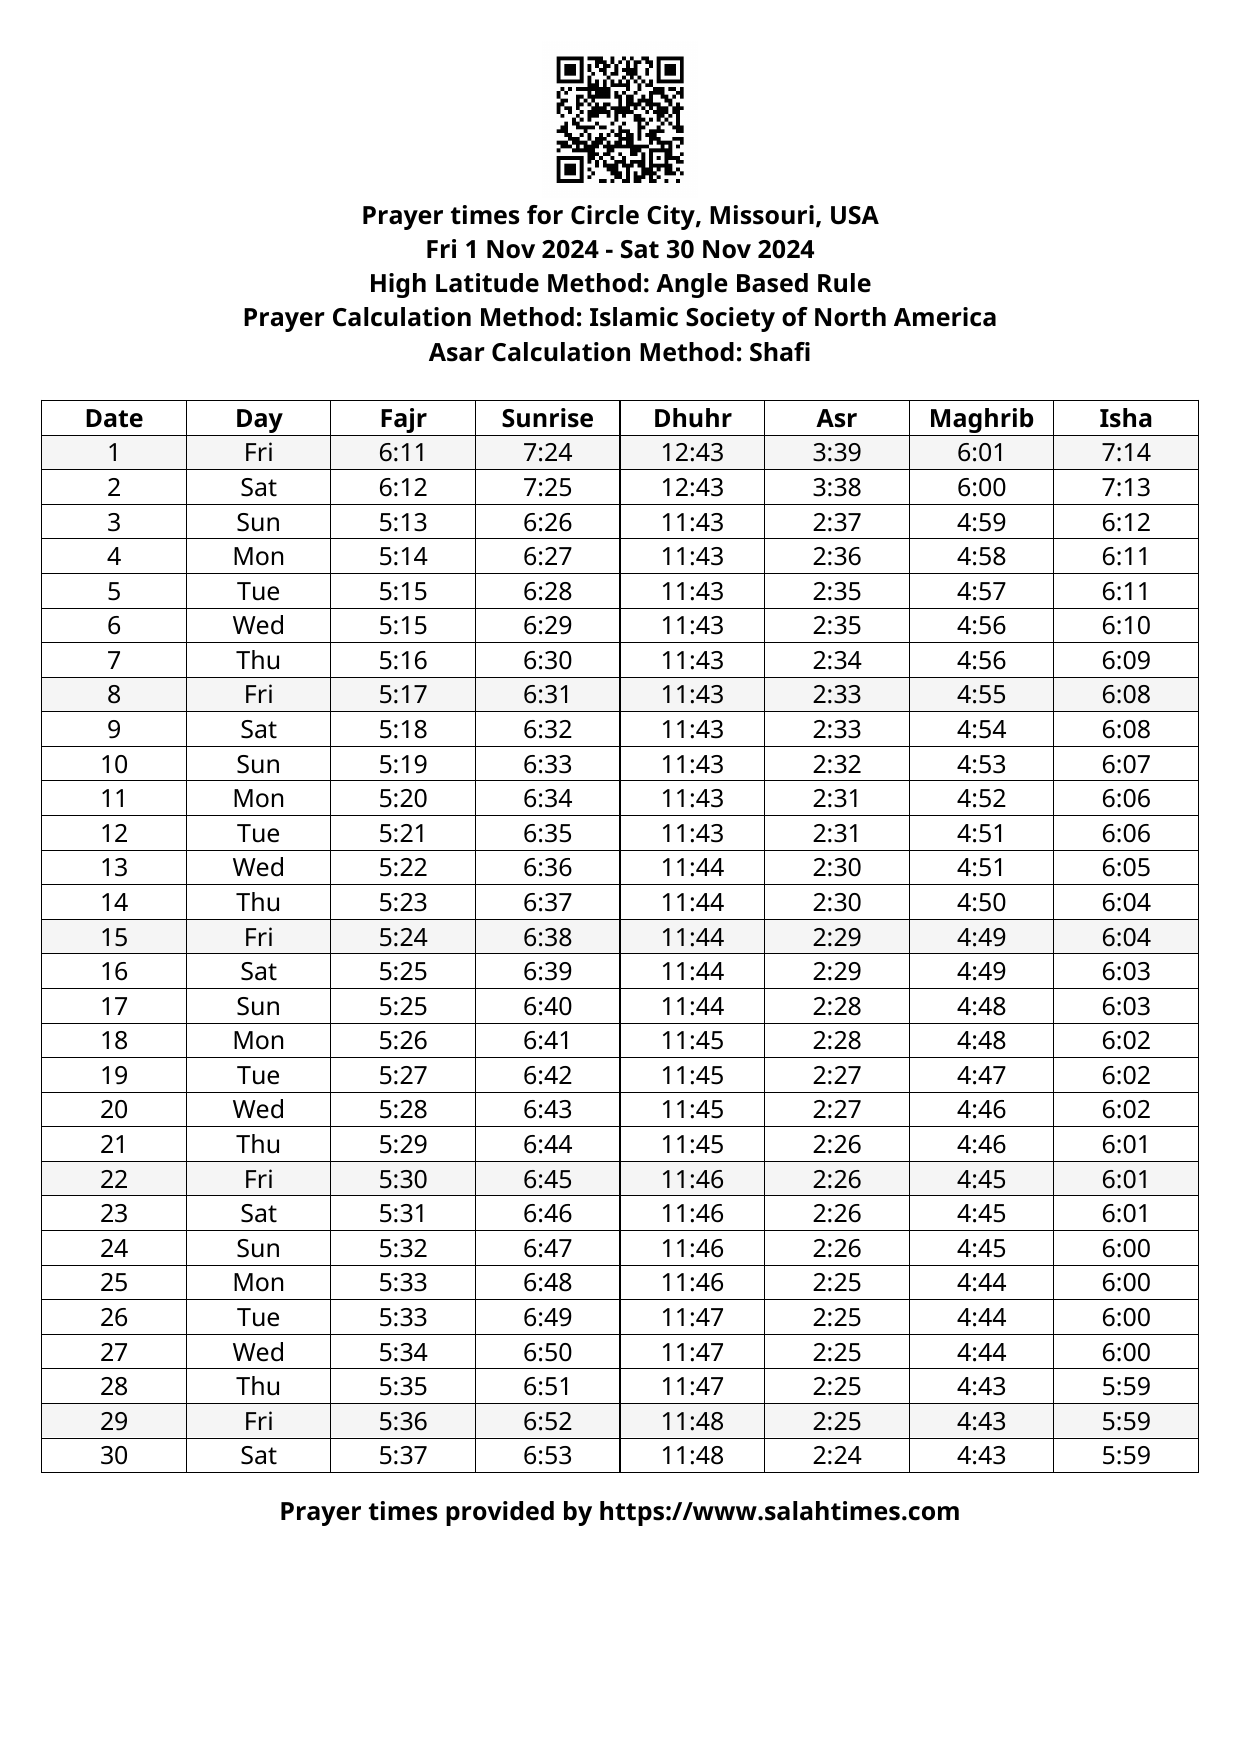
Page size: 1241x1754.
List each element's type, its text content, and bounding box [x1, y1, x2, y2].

table_cell 6:00 [910, 470, 1053, 504]
table_cell 11 [42, 781, 186, 815]
table_cell 6:40 [476, 989, 619, 1022]
table_cell 5:36 [331, 1404, 475, 1437]
table_cell 11:43 [621, 574, 764, 607]
table_cell 11:44 [621, 920, 764, 953]
table_cell 6:29 [476, 609, 619, 642]
table_cell 4:57 [910, 574, 1053, 607]
table_cell 30 [42, 1439, 186, 1472]
table_cell 11:45 [621, 1127, 764, 1161]
table_cell 2:28 [765, 989, 909, 1022]
table_cell 4:44 [910, 1300, 1053, 1334]
table_cell 2:25 [765, 1404, 909, 1437]
table_cell 6:52 [476, 1404, 619, 1437]
table_cell 20 [42, 1093, 186, 1126]
table_cell 2:25 [765, 1369, 909, 1403]
table_cell 5:20 [331, 781, 475, 815]
table_cell 14 [42, 885, 186, 919]
table_cell 4:56 [910, 609, 1053, 642]
table_header Asr [765, 401, 909, 434]
table_cell 25 [42, 1266, 186, 1299]
table_cell 6:46 [476, 1196, 619, 1230]
table_cell 6:00 [1054, 1231, 1198, 1264]
table_cell 4:54 [910, 712, 1053, 746]
table_cell 6:01 [910, 436, 1053, 469]
table_cell 11:43 [621, 747, 764, 780]
table_cell 6:31 [476, 678, 619, 711]
table_header Date [42, 401, 186, 434]
table_cell 2:31 [765, 781, 909, 815]
text Prayer times for Circle City, Missouri, USA [42, 198, 1198, 232]
table_cell 6:02 [1054, 1058, 1198, 1092]
table_cell 5:33 [331, 1266, 475, 1299]
table_cell 6:30 [476, 643, 619, 677]
table_cell 2:25 [765, 1300, 909, 1334]
table_cell 6:10 [1054, 609, 1198, 642]
table_cell 6:08 [1054, 712, 1198, 746]
table_cell Sun [187, 747, 330, 780]
table_cell Thu [187, 1127, 330, 1161]
table_cell 3:38 [765, 470, 909, 504]
table_cell 5:15 [331, 574, 475, 607]
table_cell 2:32 [765, 747, 909, 780]
table_cell 4:52 [910, 781, 1053, 815]
table_cell 28 [42, 1369, 186, 1403]
table_cell Tue [187, 1058, 330, 1092]
text Asar Calculation Method: Shafi [42, 334, 1198, 368]
table_cell 11:46 [621, 1231, 764, 1264]
table_cell 6:01 [1054, 1196, 1198, 1230]
table_cell 6:41 [476, 1024, 619, 1057]
table_cell 12:43 [621, 470, 764, 504]
table_header Sunrise [476, 401, 619, 434]
table_cell 2:28 [765, 1024, 909, 1057]
table_cell 5:28 [331, 1093, 475, 1126]
table_cell 2:25 [765, 1335, 909, 1368]
table_cell Tue [187, 1300, 330, 1334]
table_cell 4:45 [910, 1196, 1053, 1230]
picture [542, 41, 699, 198]
table_cell 11:44 [621, 954, 764, 988]
table_cell 2:33 [765, 678, 909, 711]
table_cell 6:08 [1054, 678, 1198, 711]
table_cell 11:46 [621, 1266, 764, 1299]
table_cell 2:26 [765, 1162, 909, 1195]
table_cell 13 [42, 851, 186, 884]
table_cell 6:45 [476, 1162, 619, 1195]
table_cell 5:29 [331, 1127, 475, 1161]
table_cell 11:48 [621, 1404, 764, 1437]
table_cell 5:30 [331, 1162, 475, 1195]
table_cell Fri [187, 436, 330, 469]
table_cell 6:05 [1054, 851, 1198, 884]
table_cell 5:22 [331, 851, 475, 884]
table_cell 2:29 [765, 920, 909, 953]
table_cell 8 [42, 678, 186, 711]
table_cell 2:35 [765, 574, 909, 607]
table_cell 11:46 [621, 1196, 764, 1230]
table_cell Fri [187, 1404, 330, 1437]
table_cell Sat [187, 1439, 330, 1472]
table_cell 11:43 [621, 816, 764, 849]
table_cell 6:28 [476, 574, 619, 607]
table_cell Mon [187, 1024, 330, 1057]
table_cell 6:42 [476, 1058, 619, 1092]
text Fri 1 Nov 2024 - Sat 30 Nov 2024 [42, 232, 1198, 266]
table_cell 11:44 [621, 851, 764, 884]
table_cell 5:24 [331, 920, 475, 953]
table_cell 4:43 [910, 1439, 1053, 1472]
table_cell 4:56 [910, 643, 1053, 677]
table_cell 6:48 [476, 1266, 619, 1299]
table_cell 2:26 [765, 1231, 909, 1264]
table_cell 6:00 [1054, 1335, 1198, 1368]
table_cell 2:33 [765, 712, 909, 746]
table_cell Mon [187, 781, 330, 815]
table_cell 4:49 [910, 954, 1053, 988]
table_cell 2:27 [765, 1093, 909, 1126]
table_cell 3:39 [765, 436, 909, 469]
table_header Fajr [331, 401, 475, 434]
table_cell 11:43 [621, 505, 764, 538]
table_cell 4 [42, 539, 186, 573]
table_cell Wed [187, 851, 330, 884]
table_cell 19 [42, 1058, 186, 1092]
table_cell 6:50 [476, 1335, 619, 1368]
table_cell 6 [42, 609, 186, 642]
table_cell 11:47 [621, 1369, 764, 1403]
table_cell 5:19 [331, 747, 475, 780]
table_cell 6:01 [1054, 1162, 1198, 1195]
table_cell Sat [187, 712, 330, 746]
table_cell 5:59 [1054, 1369, 1198, 1403]
table_cell 4:50 [910, 885, 1053, 919]
table_cell Tue [187, 816, 330, 849]
table_cell 6:35 [476, 816, 619, 849]
table_cell 4:44 [910, 1266, 1053, 1299]
table_cell 6:04 [1054, 920, 1198, 953]
table_cell 5:21 [331, 816, 475, 849]
table_cell 2:36 [765, 539, 909, 573]
table_cell 4:49 [910, 920, 1053, 953]
table_cell 2:30 [765, 851, 909, 884]
table_cell 5:32 [331, 1231, 475, 1264]
table_cell 4:59 [910, 505, 1053, 538]
table_cell 6:11 [1054, 539, 1198, 573]
table_cell 6:01 [1054, 1127, 1198, 1161]
table_cell 5:23 [331, 885, 475, 919]
table_cell 22 [42, 1162, 186, 1195]
table_cell 6:43 [476, 1093, 619, 1126]
table_cell 6:49 [476, 1300, 619, 1334]
table_cell 12:43 [621, 436, 764, 469]
table_header Dhuhr [621, 401, 764, 434]
text Prayer times provided by https://www.salahtimes.com [42, 1494, 1198, 1528]
table_cell 6:02 [1054, 1093, 1198, 1126]
table_cell 6:11 [1054, 574, 1198, 607]
table_cell 6:06 [1054, 781, 1198, 815]
table_cell 11:48 [621, 1439, 764, 1472]
table_cell Mon [187, 539, 330, 573]
table_cell 4:51 [910, 851, 1053, 884]
table_cell 2:26 [765, 1196, 909, 1230]
table_cell 5:15 [331, 609, 475, 642]
table_cell 2:27 [765, 1058, 909, 1092]
table_cell 4:58 [910, 539, 1053, 573]
table_cell 1 [42, 436, 186, 469]
text High Latitude Method: Angle Based Rule [42, 266, 1198, 300]
table_cell 11:44 [621, 989, 764, 1022]
table_cell 6:03 [1054, 954, 1198, 988]
table_cell 10 [42, 747, 186, 780]
table_cell 5:25 [331, 989, 475, 1022]
table_cell 5:25 [331, 954, 475, 988]
table_cell 6:27 [476, 539, 619, 573]
table_cell 11:43 [621, 781, 764, 815]
table_cell 2:25 [765, 1266, 909, 1299]
table_cell 6:32 [476, 712, 619, 746]
table_header Maghrib [910, 401, 1053, 434]
table_cell 23 [42, 1196, 186, 1230]
table_cell 29 [42, 1404, 186, 1437]
table_cell 6:12 [331, 470, 475, 504]
table_cell 11:43 [621, 609, 764, 642]
table_cell 3 [42, 505, 186, 538]
table_cell 6:39 [476, 954, 619, 988]
table_header Day [187, 401, 330, 434]
table_cell 5:59 [1054, 1404, 1198, 1437]
table_cell Sun [187, 1231, 330, 1264]
table_cell 7:14 [1054, 436, 1198, 469]
table_cell 11:43 [621, 643, 764, 677]
table_cell 5:27 [331, 1058, 475, 1092]
table_cell 7:13 [1054, 470, 1198, 504]
table_cell 5:16 [331, 643, 475, 677]
table_cell 2:34 [765, 643, 909, 677]
table_cell 18 [42, 1024, 186, 1057]
table_cell 5:17 [331, 678, 475, 711]
table_cell 6:53 [476, 1439, 619, 1472]
table_cell 5:35 [331, 1369, 475, 1403]
table_cell 6:44 [476, 1127, 619, 1161]
table_cell 6:12 [1054, 505, 1198, 538]
table_cell 6:00 [1054, 1300, 1198, 1334]
table_cell 2 [42, 470, 186, 504]
table_cell 6:11 [331, 436, 475, 469]
table_cell 21 [42, 1127, 186, 1161]
table_cell 11:43 [621, 712, 764, 746]
table_cell 26 [42, 1300, 186, 1334]
table_cell 6:06 [1054, 816, 1198, 849]
table_cell 11:45 [621, 1058, 764, 1092]
table_cell 6:33 [476, 747, 619, 780]
table_cell 4:51 [910, 816, 1053, 849]
table_cell 4:43 [910, 1369, 1053, 1403]
table_cell 7:24 [476, 436, 619, 469]
table_cell 5:13 [331, 505, 475, 538]
table_cell 6:07 [1054, 747, 1198, 780]
table_cell 2:30 [765, 885, 909, 919]
table_cell 4:53 [910, 747, 1053, 780]
table_cell Thu [187, 643, 330, 677]
table_cell 4:45 [910, 1231, 1053, 1264]
table_cell 27 [42, 1335, 186, 1368]
table_cell 24 [42, 1231, 186, 1264]
table_cell 4:47 [910, 1058, 1053, 1092]
table_cell 6:47 [476, 1231, 619, 1264]
table_cell 5:34 [331, 1335, 475, 1368]
table_cell 9 [42, 712, 186, 746]
table_cell Sun [187, 989, 330, 1022]
table_cell 6:03 [1054, 989, 1198, 1022]
table_cell 11:46 [621, 1162, 764, 1195]
table_cell Thu [187, 885, 330, 919]
table_cell 17 [42, 989, 186, 1022]
table_cell Sun [187, 505, 330, 538]
table_cell 7:25 [476, 470, 619, 504]
table_cell 5:18 [331, 712, 475, 746]
table_cell 6:09 [1054, 643, 1198, 677]
table_cell Fri [187, 920, 330, 953]
table_cell 4:55 [910, 678, 1053, 711]
table_cell 5:33 [331, 1300, 475, 1334]
table_cell Sat [187, 1196, 330, 1230]
table_cell Mon [187, 1266, 330, 1299]
table_cell Fri [187, 678, 330, 711]
table_cell 16 [42, 954, 186, 988]
table_cell 12 [42, 816, 186, 849]
table_cell 4:48 [910, 989, 1053, 1022]
table_cell Sat [187, 954, 330, 988]
table_cell 4:46 [910, 1093, 1053, 1126]
table_cell 11:47 [621, 1300, 764, 1334]
table_cell 5:37 [331, 1439, 475, 1472]
table_cell Thu [187, 1369, 330, 1403]
table_cell 15 [42, 920, 186, 953]
table_cell 11:43 [621, 678, 764, 711]
table_cell Wed [187, 1093, 330, 1126]
table_cell Fri [187, 1162, 330, 1195]
table_cell 6:36 [476, 851, 619, 884]
table_cell 11:45 [621, 1093, 764, 1126]
table_cell Tue [187, 574, 330, 607]
table_cell 11:44 [621, 885, 764, 919]
table_cell 6:04 [1054, 885, 1198, 919]
table_cell Wed [187, 609, 330, 642]
table_cell 4:46 [910, 1127, 1053, 1161]
table_cell 2:29 [765, 954, 909, 988]
table_cell 5:59 [1054, 1439, 1198, 1472]
table_cell 2:37 [765, 505, 909, 538]
table_cell 4:45 [910, 1162, 1053, 1195]
table_cell 4:44 [910, 1335, 1053, 1368]
table_cell 2:31 [765, 816, 909, 849]
table_cell 6:00 [1054, 1266, 1198, 1299]
table_cell 4:48 [910, 1024, 1053, 1057]
table_cell 5:26 [331, 1024, 475, 1057]
table_cell 6:02 [1054, 1024, 1198, 1057]
table_cell 11:47 [621, 1335, 764, 1368]
table_cell 5:31 [331, 1196, 475, 1230]
table_cell 11:45 [621, 1024, 764, 1057]
table_cell 6:51 [476, 1369, 619, 1403]
text Prayer Calculation Method: Islamic Society of North America [42, 300, 1198, 334]
table_cell 2:35 [765, 609, 909, 642]
table_cell 11:43 [621, 539, 764, 573]
table_cell 4:43 [910, 1404, 1053, 1437]
table_header Isha [1054, 401, 1198, 434]
table_cell 5 [42, 574, 186, 607]
table_cell Sat [187, 470, 330, 504]
table_cell Wed [187, 1335, 330, 1368]
table_cell 6:37 [476, 885, 619, 919]
table_cell 6:34 [476, 781, 619, 815]
table_cell 6:38 [476, 920, 619, 953]
table_cell 5:14 [331, 539, 475, 573]
table_cell 6:26 [476, 505, 619, 538]
table_cell 2:26 [765, 1127, 909, 1161]
table_cell 7 [42, 643, 186, 677]
table_cell 2:24 [765, 1439, 909, 1472]
